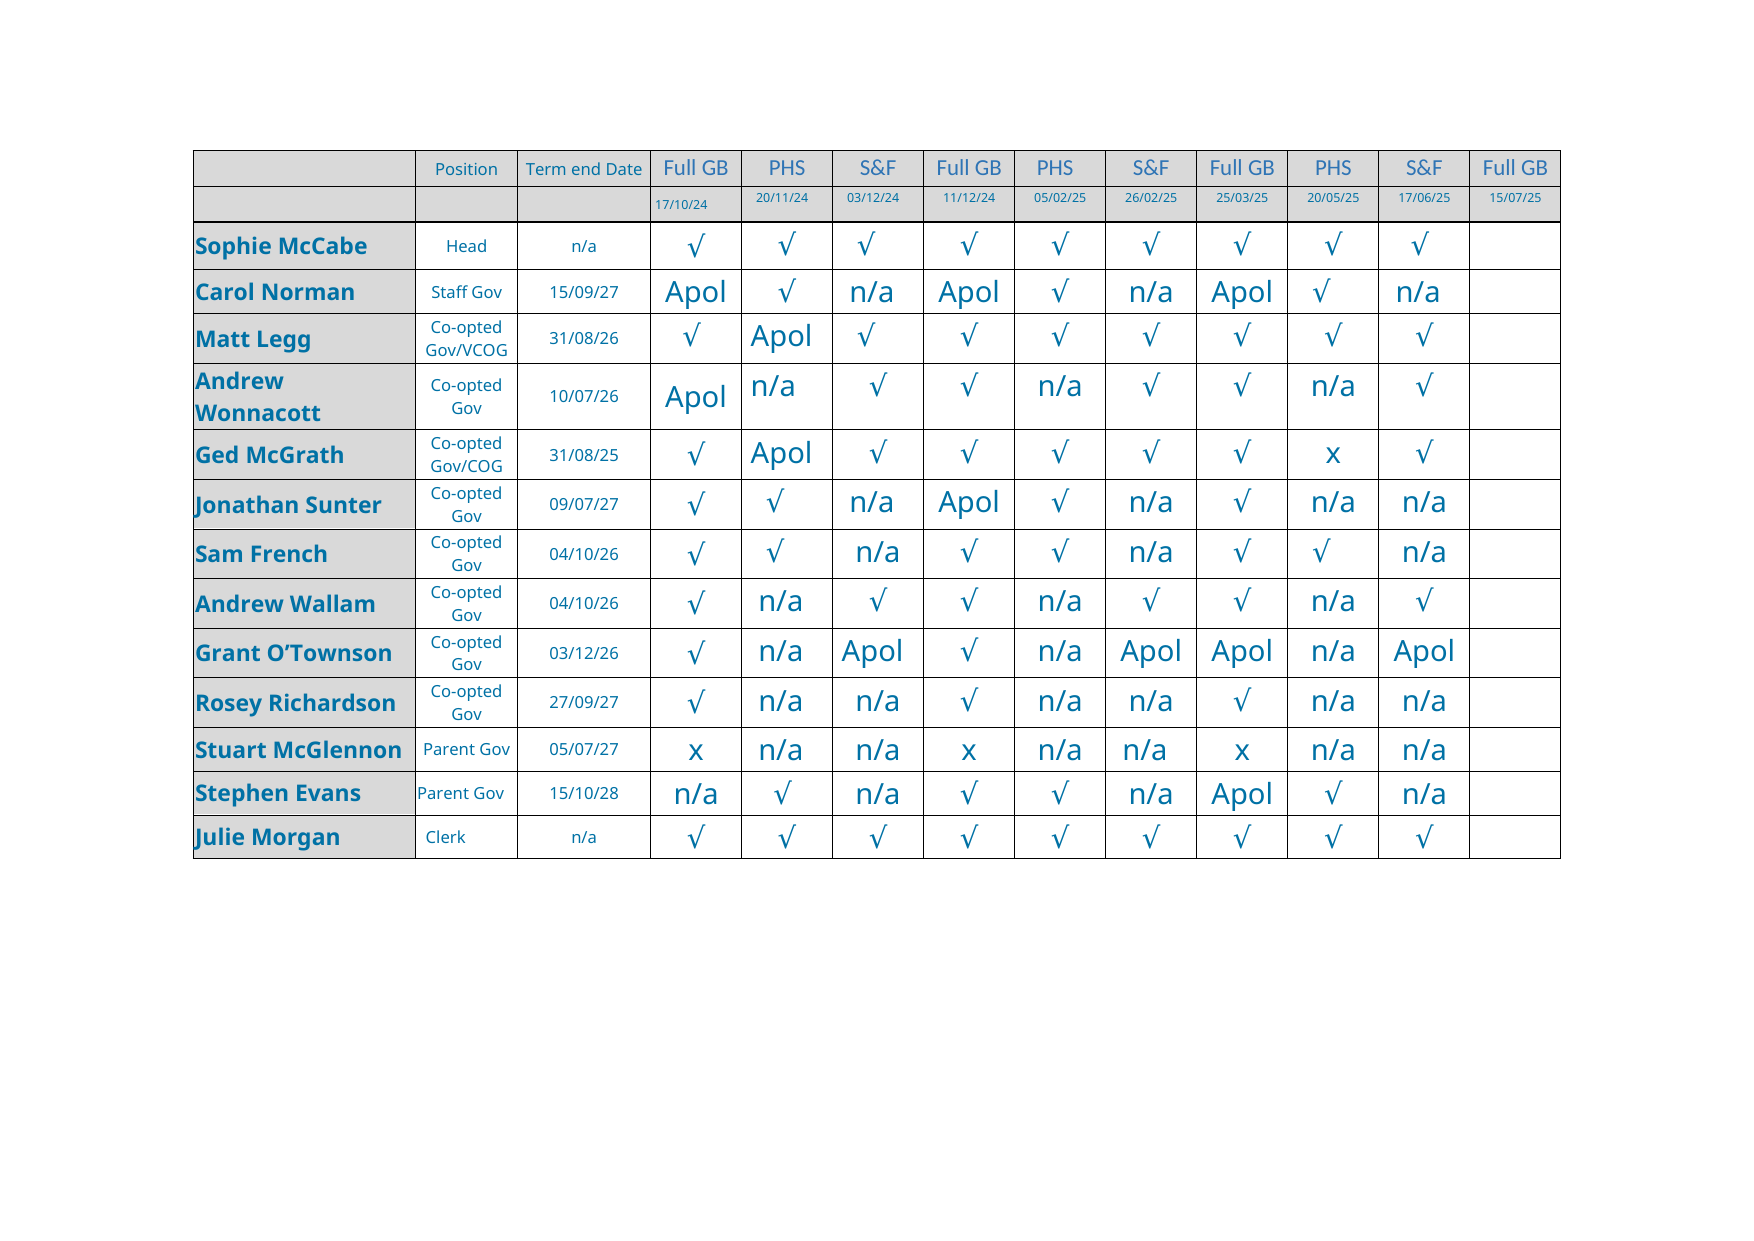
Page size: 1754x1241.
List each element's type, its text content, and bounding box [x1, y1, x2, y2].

table_header S&F [1106, 151, 1196, 186]
table_cell Co-opted Gov [416, 480, 517, 528]
table_cell √ [1288, 816, 1378, 858]
table_cell [1470, 364, 1560, 429]
table_cell √ [1288, 223, 1378, 269]
table_cell 17/10/24 [651, 187, 741, 221]
table_cell √ [1197, 530, 1287, 578]
table_cell √ [651, 223, 741, 269]
table_cell √ [1288, 270, 1378, 313]
table_cell n/a [1106, 530, 1196, 578]
table_cell Sam French [194, 530, 415, 578]
table_cell n/a [1015, 728, 1105, 771]
table_cell √ [1015, 430, 1105, 479]
table_cell Staff Gov [416, 270, 517, 313]
table_cell √ [742, 772, 832, 814]
table_cell [194, 187, 415, 221]
table_cell Apol [651, 270, 741, 313]
table_cell √ [924, 223, 1014, 269]
table_cell √ [1106, 223, 1196, 269]
table_cell n/a [1015, 364, 1105, 429]
table_cell √ [833, 430, 923, 479]
table_cell x [924, 728, 1014, 771]
table_cell Grant O’Townson [194, 629, 415, 677]
table_cell x [651, 728, 741, 771]
table_cell [1470, 480, 1560, 528]
table_cell √ [651, 480, 741, 528]
table_cell n/a [518, 223, 650, 269]
table_cell √ [1288, 530, 1378, 578]
table_cell √ [1015, 223, 1105, 269]
table_cell 15/10/28 [518, 772, 650, 814]
table_cell √ [1106, 364, 1196, 429]
table_cell n/a [1288, 579, 1378, 628]
table_cell [1470, 772, 1560, 814]
table_cell n/a [1106, 480, 1196, 528]
table_cell Co-opted Gov/COG [416, 430, 517, 479]
table_cell n/a [742, 629, 832, 677]
table_cell √ [1015, 270, 1105, 313]
table_cell n/a [742, 579, 832, 628]
table_cell Apol [833, 629, 923, 677]
table_cell n/a [1379, 728, 1469, 771]
table_cell [1470, 223, 1560, 269]
table_cell [1470, 629, 1560, 677]
table_cell n/a [1288, 480, 1378, 528]
table_cell n/a [1015, 579, 1105, 628]
table_cell √ [1197, 480, 1287, 528]
table_cell √ [1015, 530, 1105, 578]
table_cell Parent Gov [416, 728, 517, 771]
table_cell Rosey Richardson [194, 678, 415, 727]
table_cell Co-opted Gov/VCOG [416, 314, 517, 363]
table_cell 20/05/25 [1288, 187, 1378, 221]
table_cell √ [924, 364, 1014, 429]
table_cell x [1197, 728, 1287, 771]
table_cell [1470, 270, 1560, 313]
table_cell √ [1197, 364, 1287, 429]
table_cell n/a [742, 364, 832, 429]
table_cell √ [651, 678, 741, 727]
table_cell n/a [833, 728, 923, 771]
table_cell n/a [833, 530, 923, 578]
table_header S&F [833, 151, 923, 186]
table_cell [1470, 430, 1560, 479]
table_cell 04/10/26 [518, 579, 650, 628]
table_cell Co-opted Gov [416, 678, 517, 727]
table_cell Head [416, 223, 517, 269]
table_cell [416, 187, 517, 221]
table_cell [1470, 530, 1560, 578]
table_header Position [416, 151, 517, 186]
table_cell √ [1015, 314, 1105, 363]
table_cell Sophie McCabe [194, 223, 415, 269]
table_cell [1470, 728, 1560, 771]
table_cell Matt Legg [194, 314, 415, 363]
table_header PHS [742, 151, 832, 186]
table_cell √ [1106, 314, 1196, 363]
table_cell 05/02/25 [1015, 187, 1105, 221]
table_cell n/a [1379, 530, 1469, 578]
table_cell √ [924, 678, 1014, 727]
table_cell n/a [518, 816, 650, 858]
table_cell n/a [1015, 629, 1105, 677]
table_cell n/a [1288, 678, 1378, 727]
table_cell n/a [1106, 678, 1196, 727]
table_cell √ [1197, 314, 1287, 363]
table_cell 09/07/27 [518, 480, 650, 528]
table_cell Apol [742, 314, 832, 363]
table_cell 31/08/25 [518, 430, 650, 479]
table_header Full GB [924, 151, 1014, 186]
table_cell Clerk [416, 816, 517, 858]
table_cell 25/03/25 [1197, 187, 1287, 221]
table_cell 15/07/25 [1470, 187, 1560, 221]
table_cell [1470, 816, 1560, 858]
table_cell √ [1379, 430, 1469, 479]
table_cell Apol [1197, 629, 1287, 677]
table_cell √ [1106, 579, 1196, 628]
table_cell √ [924, 530, 1014, 578]
table_cell √ [1379, 223, 1469, 269]
table_cell n/a [1379, 270, 1469, 313]
table_cell √ [833, 314, 923, 363]
table_cell n/a [1106, 772, 1196, 814]
table_cell √ [833, 223, 923, 269]
table_cell √ [651, 816, 741, 858]
table_cell Apol [1379, 629, 1469, 677]
table_cell n/a [1379, 772, 1469, 814]
table_cell Ged McGrath [194, 430, 415, 479]
table_cell Andrew Wallam [194, 579, 415, 628]
table_cell √ [742, 530, 832, 578]
table_cell 15/09/27 [518, 270, 650, 313]
table_cell n/a [1106, 270, 1196, 313]
table_cell √ [651, 530, 741, 578]
table_cell √ [651, 579, 741, 628]
table_cell 04/10/26 [518, 530, 650, 578]
table_cell n/a [1015, 678, 1105, 727]
table_header Full GB [1197, 151, 1287, 186]
table_cell √ [1379, 579, 1469, 628]
table_cell Co-opted Gov [416, 530, 517, 578]
table_cell 03/12/24 [833, 187, 923, 221]
table_cell n/a [1379, 678, 1469, 727]
table_cell 03/12/26 [518, 629, 650, 677]
table_cell n/a [742, 678, 832, 727]
table_cell Carol Norman [194, 270, 415, 313]
table_cell √ [924, 314, 1014, 363]
table_cell √ [924, 816, 1014, 858]
table_cell 20/11/24 [742, 187, 832, 221]
table_cell Co-opted Gov [416, 629, 517, 677]
table_cell x [1288, 430, 1378, 479]
table_cell √ [742, 816, 832, 858]
table_cell [1470, 678, 1560, 727]
table_cell n/a [1379, 480, 1469, 528]
table_cell Apol [924, 480, 1014, 528]
table_cell 11/12/24 [924, 187, 1014, 221]
table_header Full GB [1470, 151, 1560, 186]
table_cell √ [1379, 364, 1469, 429]
table_cell Stuart McGlennon [194, 728, 415, 771]
table_header Full GB [651, 151, 741, 186]
table_header Term end Date [518, 151, 650, 186]
table_cell √ [833, 579, 923, 628]
table_cell √ [1106, 430, 1196, 479]
table_cell √ [924, 772, 1014, 814]
table_header [194, 151, 415, 186]
table_cell √ [1106, 816, 1196, 858]
table_cell n/a [833, 480, 923, 528]
table_cell √ [1015, 772, 1105, 814]
table_cell [518, 187, 650, 221]
table_cell √ [924, 629, 1014, 677]
table_header PHS [1015, 151, 1105, 186]
table_cell √ [924, 579, 1014, 628]
table_cell √ [833, 816, 923, 858]
table_cell n/a [833, 772, 923, 814]
table_cell Co-opted Gov [416, 579, 517, 628]
table_cell Apol [1197, 772, 1287, 814]
table_cell n/a [742, 728, 832, 771]
table_cell [1470, 579, 1560, 628]
table_cell √ [1197, 816, 1287, 858]
table_cell Julie Morgan [194, 816, 415, 858]
table_cell √ [1197, 579, 1287, 628]
table_cell √ [742, 270, 832, 313]
table_cell 27/09/27 [518, 678, 650, 727]
table_cell 26/02/25 [1106, 187, 1196, 221]
table_header S&F [1379, 151, 1469, 186]
table_cell √ [1197, 223, 1287, 269]
table_cell Apol [1106, 629, 1196, 677]
table_cell n/a [833, 270, 923, 313]
table_cell n/a [1288, 728, 1378, 771]
table_cell √ [742, 480, 832, 528]
table_cell n/a [651, 772, 741, 814]
table_cell Apol [651, 364, 741, 429]
table_cell √ [651, 430, 741, 479]
table_cell n/a [1106, 728, 1196, 771]
table_cell Parent Gov [416, 772, 517, 814]
table_cell √ [1379, 816, 1469, 858]
table_cell [1470, 314, 1560, 363]
table_cell n/a [833, 678, 923, 727]
table_cell √ [1015, 816, 1105, 858]
table_cell √ [833, 364, 923, 429]
table_cell n/a [1288, 629, 1378, 677]
table_cell √ [924, 430, 1014, 479]
table_cell Stephen Evans [194, 772, 415, 814]
table_cell √ [1197, 678, 1287, 727]
table_header PHS [1288, 151, 1378, 186]
table_cell 05/07/27 [518, 728, 650, 771]
table_cell Jonathan Sunter [194, 480, 415, 528]
table_cell 10/07/26 [518, 364, 650, 429]
table_cell Co-opted Gov [416, 364, 517, 429]
table_cell Andrew Wonnacott [194, 364, 415, 429]
table_cell √ [742, 223, 832, 269]
table_cell √ [1015, 480, 1105, 528]
table_cell √ [651, 629, 741, 677]
table_cell 17/06/25 [1379, 187, 1469, 221]
table_cell 31/08/26 [518, 314, 650, 363]
table_cell Apol [1197, 270, 1287, 313]
table_cell Apol [742, 430, 832, 479]
table_cell Apol [924, 270, 1014, 313]
table_cell √ [651, 314, 741, 363]
table_cell √ [1288, 314, 1378, 363]
table_cell √ [1197, 430, 1287, 479]
table_cell √ [1288, 772, 1378, 814]
table_cell n/a [1288, 364, 1378, 429]
table_cell √ [1379, 314, 1469, 363]
